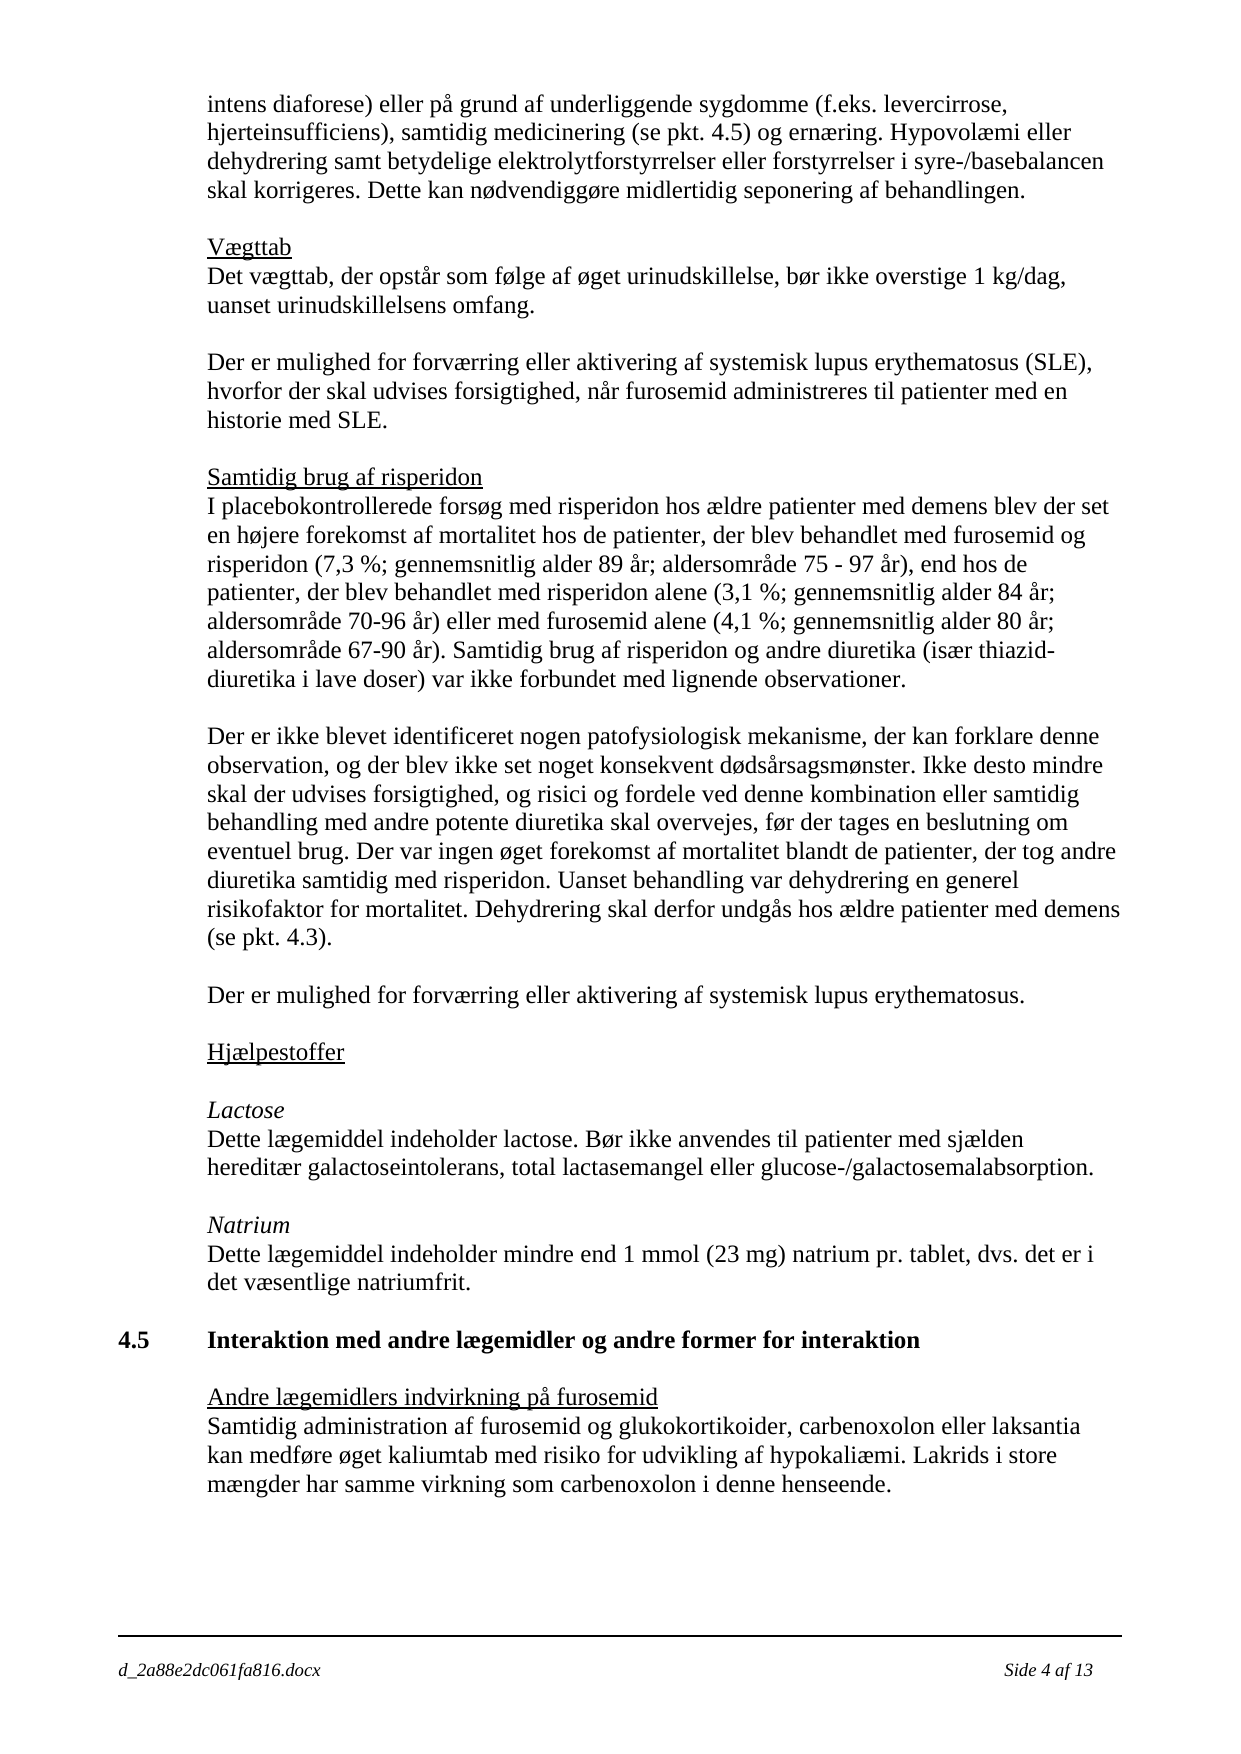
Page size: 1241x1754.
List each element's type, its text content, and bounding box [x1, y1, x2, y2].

text 4.5 Interaktion med andre lægemidler og andre former for interaktion [118, 1325, 1122, 1354]
text Dette lægemiddel indeholder lactose. Bør ikke anvendes til patienter med sjælden hereditær galactoseintolerans, total lactasemangel eller glucose-/galactosemalabsorption. [207, 1124, 1122, 1181]
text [207, 89, 1122, 204]
text Der er ikke blevet identificeret nogen patofysiologisk mekanisme, der kan forklare denne observation, og der blev ikke set noget konsekvent dødsårsagsmønster. Ikke desto mindre skal der udvises forsigtighed, og risici og fordele ved denne kombination eller samtidig behandling med andre potente diuretika skal overvejes, før der tages en beslutning om eventuel brug. Der var ingen øget forekomst af mortalitet blandt de patienter, der tog andre diuretika samtidig med risperidon. Uanset behandling var dehydrering en generel risikofaktor for mortalitet. Dehydrering skal derfor undgås hos ældre patienter med demens (se pkt. 4.3). [207, 721, 1122, 951]
text Vægttab [207, 232, 1122, 261]
text Der er mulighed for forværring eller aktivering af systemisk lupus erythematosus (SLE), hvorfor der skal udvises forsigtighed, når furosemid administreres til patienter med en historie med SLE. [207, 347, 1122, 434]
text Natrium [207, 1210, 1122, 1239]
text Samtidig administration af furosemid og glukokortikoider, carbenoxolon eller laksantia kan medføre øget kaliumtab med risiko for udvikling af hypokaliæmi. Lakrids i store mængder har samme virkning som carbenoxolon i denne henseende. [207, 1411, 1122, 1497]
text Andre lægemidlers indvirkning på furosemid [207, 1382, 1122, 1411]
text Der er mulighed for forværring eller aktivering af systemisk lupus erythematosus. [207, 980, 1122, 1009]
text I placebokontrollerede forsøg med risperidon hos ældre patienter med demens blev der set en højere forekomst af mortalitet hos de patienter, der blev behandlet med furosemid og risperidon (7,3 %; gennemsnitlig alder 89 år; aldersområde 75 - 97 år), end hos de patienter, der blev behandlet med risperidon alene (3,1 %; gennemsnitlig alder 84 år; aldersområde 70-96 år) eller med furosemid alene (4,1 %; gennemsnitlig alder 80 år; aldersområde 67-90 år). Samtidig brug af risperidon og andre diuretika (især thiazid-diuretika i lave doser) var ikke forbundet med lignende observationer. [207, 491, 1122, 692]
text Lactose [207, 1095, 1122, 1124]
text Hjælpestoffer [207, 1037, 1122, 1066]
text Det vægttab, der opstår som følge af øget urinudskillelse, bør ikke overstige 1 kg/dag, uanset urinudskillelsens omfang. [207, 261, 1122, 319]
text Dette lægemiddel indeholder mindre end 1 mmol (23 mg) natrium pr. tablet, dvs. det er i det væsentlige natriumfrit. [207, 1239, 1122, 1296]
text Samtidig brug af risperidon [207, 462, 1122, 491]
